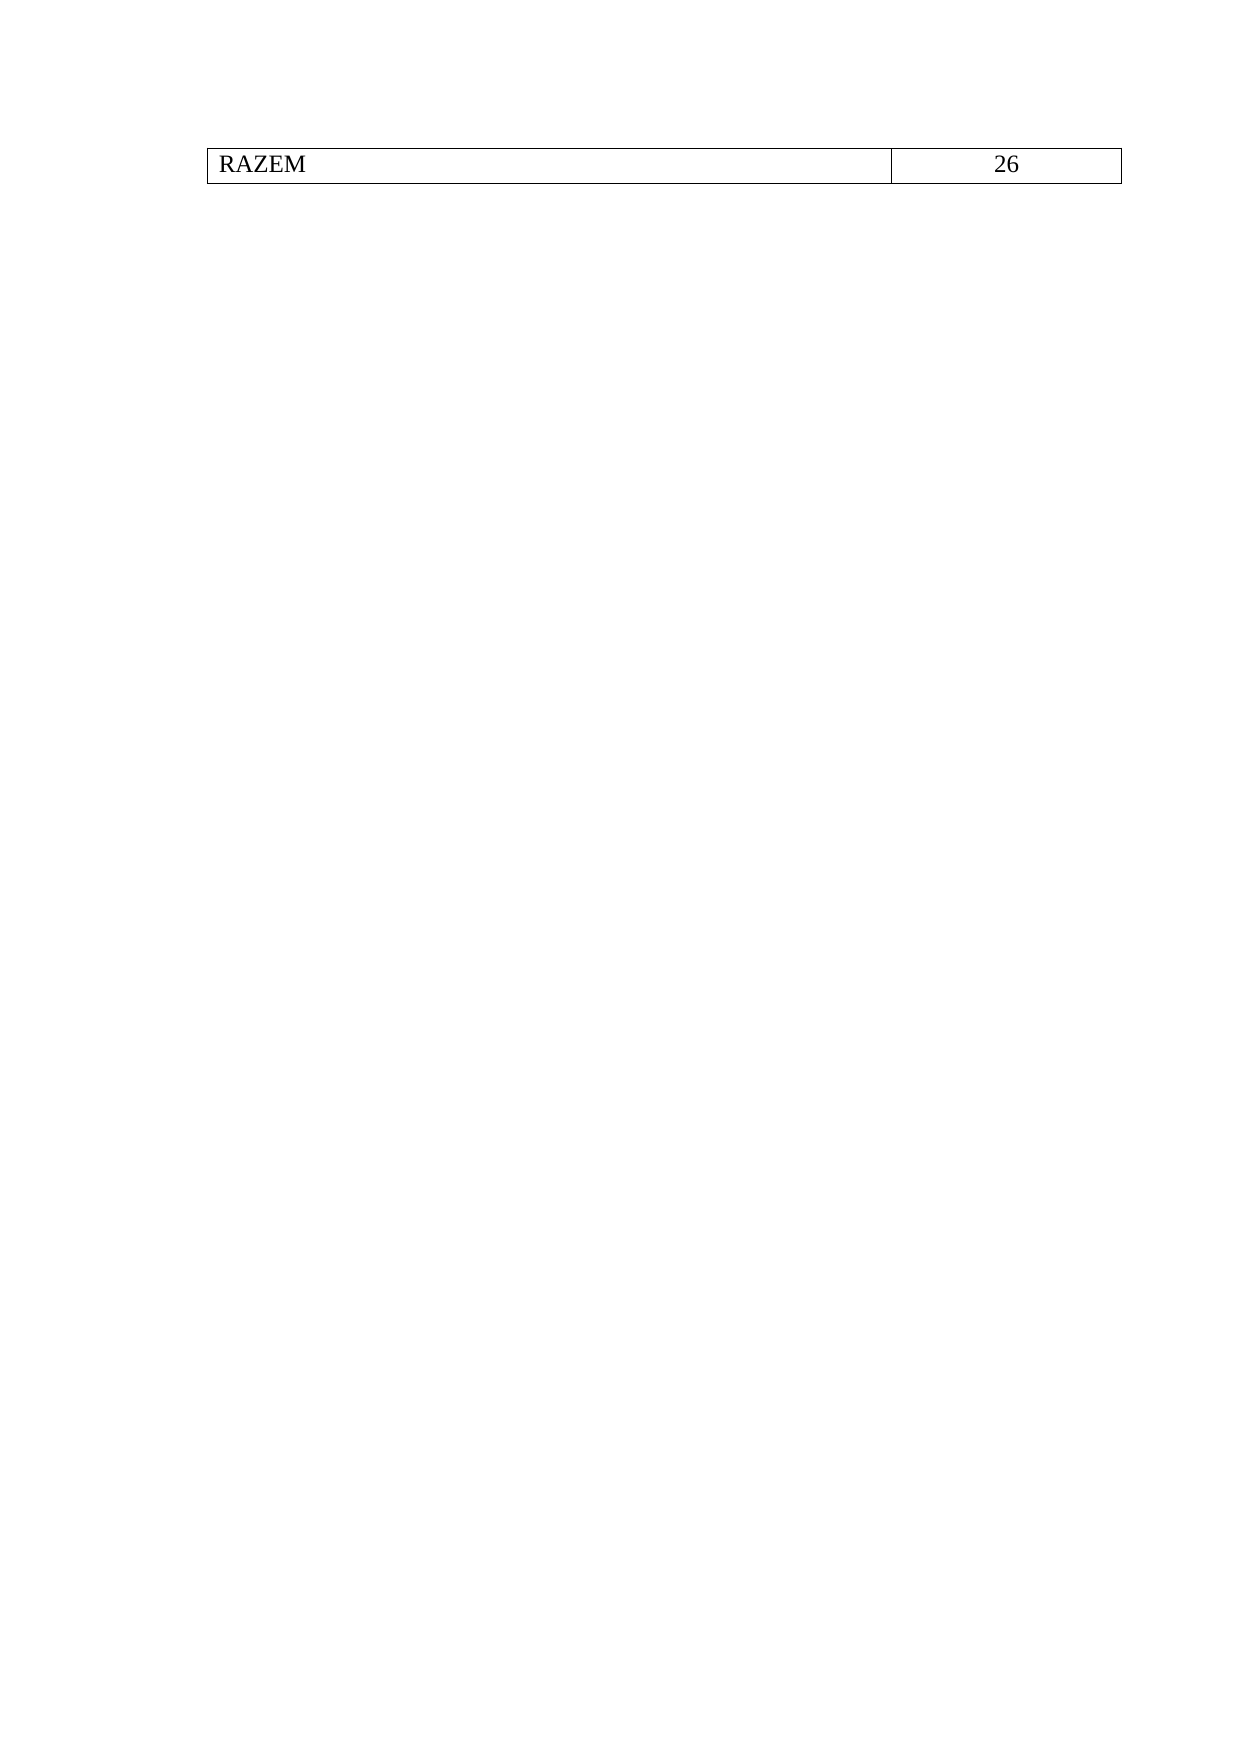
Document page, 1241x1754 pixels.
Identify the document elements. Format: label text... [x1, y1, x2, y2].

table_cell RAZEM [208, 149, 891, 183]
table_cell 26 [892, 149, 1121, 183]
